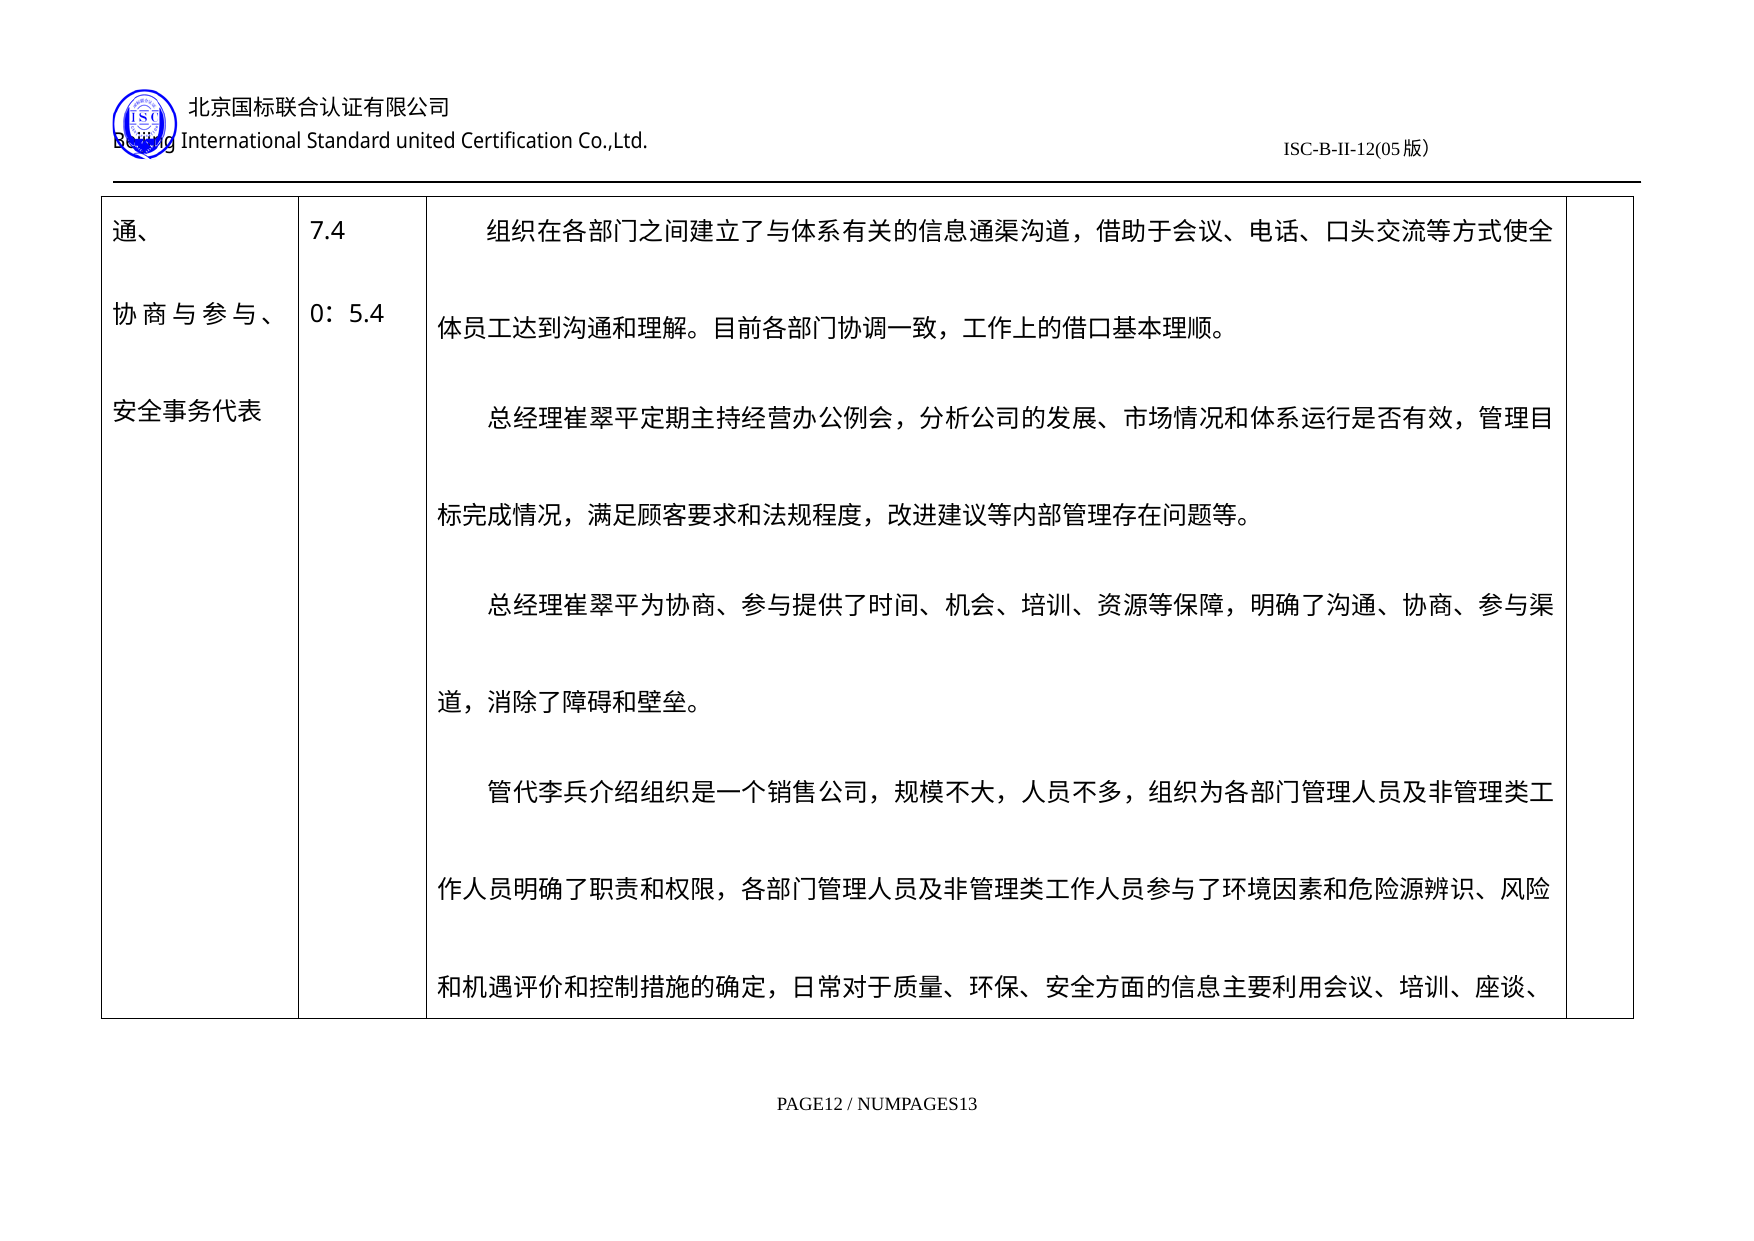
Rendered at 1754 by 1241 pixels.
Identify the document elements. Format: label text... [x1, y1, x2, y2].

table_cell 信息交流、沟通、 协商与参与、安全事务代表 [102, 197, 298, 1018]
picture [112, 89, 180, 158]
table_cell [1567, 197, 1633, 1018]
table_cell QEO：7.4 0：5.4 [299, 197, 426, 1018]
